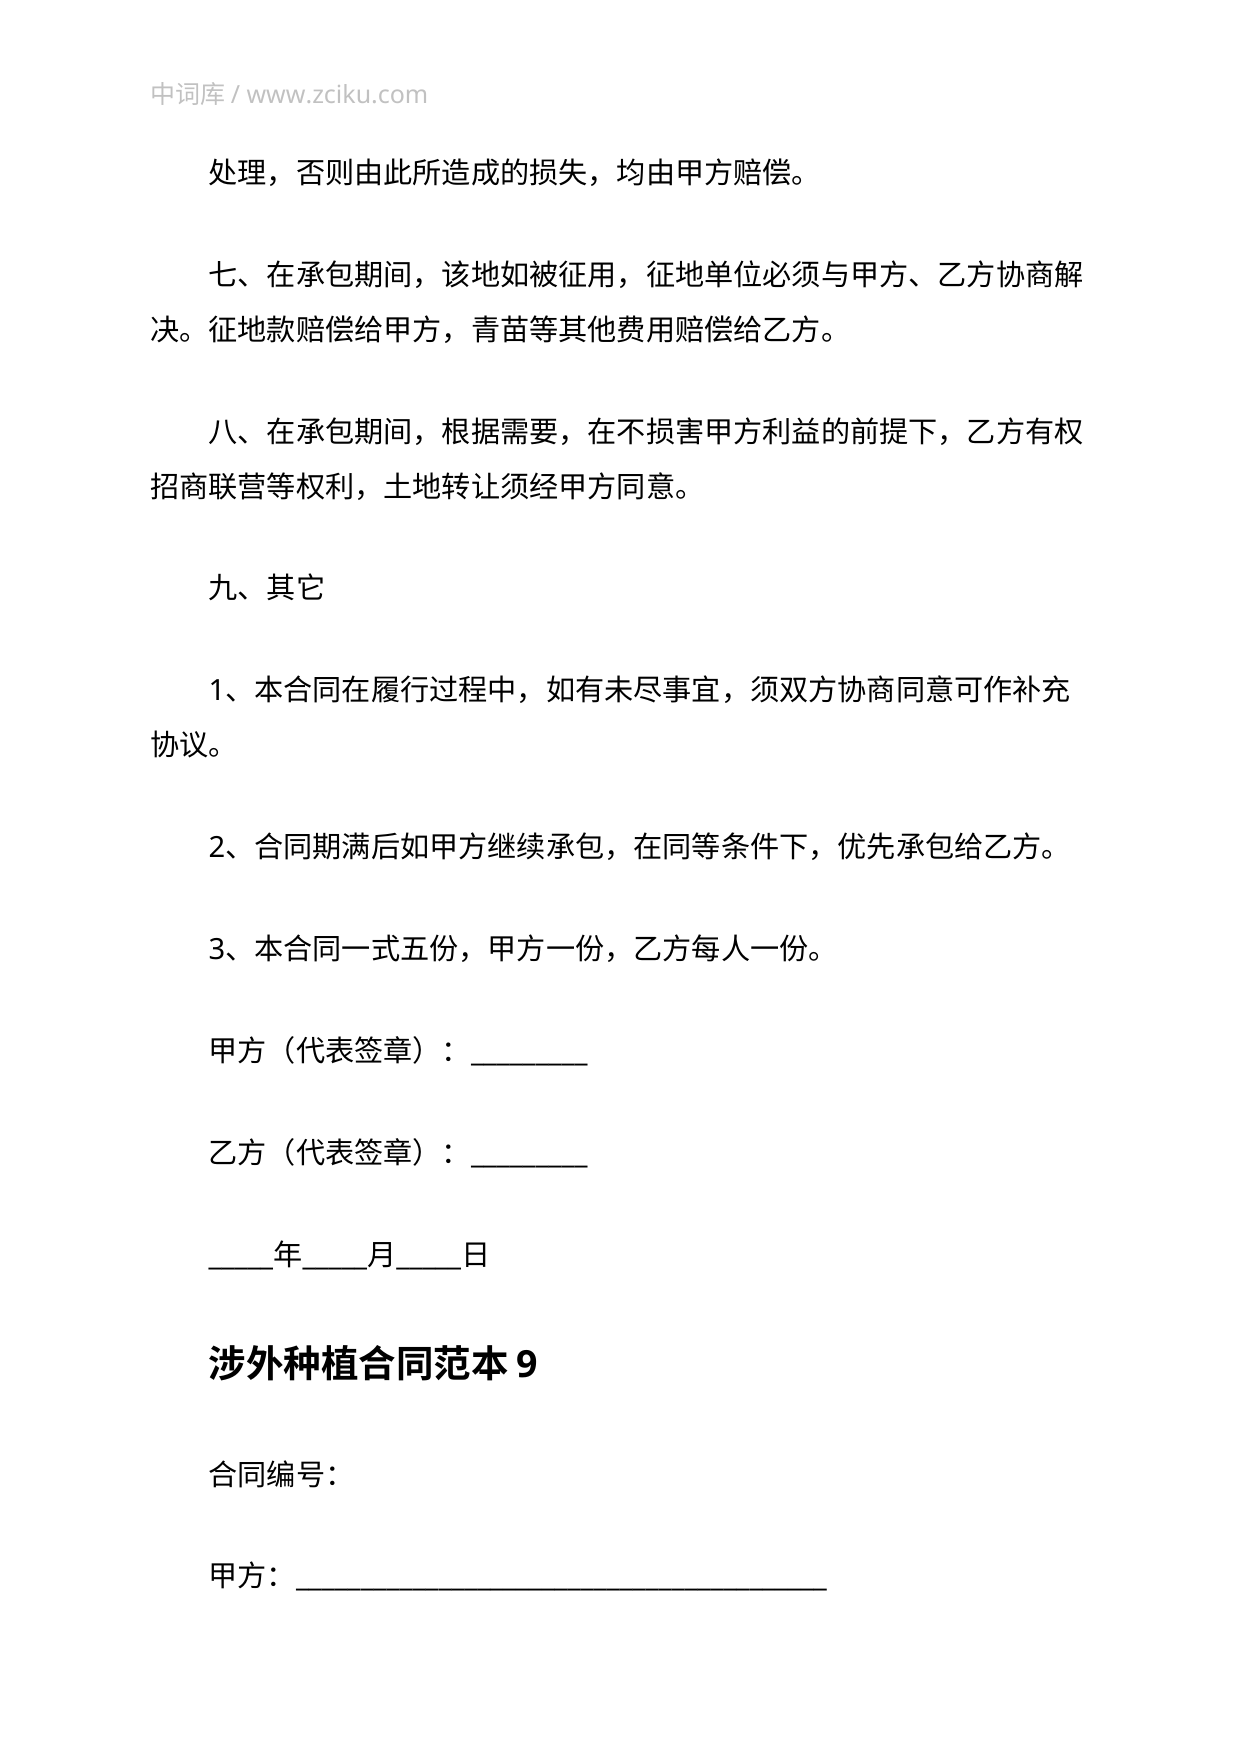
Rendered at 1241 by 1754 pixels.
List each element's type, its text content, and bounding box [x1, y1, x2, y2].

text 2、合同期满后如甲方继续承包，在同等条件下，优先承包给乙方。 [150, 824, 1090, 866]
text 3、本合同一式五份，甲方一份，乙方每人一份。 [150, 926, 1090, 968]
text 涉外种植合同范本9 [150, 1333, 1090, 1388]
text 乙方（代表签章）：_________ [150, 1129, 1090, 1172]
text 1、本合同在履行过程中，如有未尽事宜，须双方协商同意可作补充协议。 [150, 667, 1090, 764]
text _____年_____月_____日 [150, 1232, 1090, 1274]
text 甲方：_________________________________________ [150, 1553, 1090, 1595]
text 处理，否则由此所造成的损失，均由甲方赔偿。 [150, 150, 1090, 192]
text 七、在承包期间，该地如被征用，征地单位必须与甲方、乙方协商解决。征地款赔偿给甲方，青苗等其他费用赔偿给乙方。 [150, 252, 1090, 349]
text 九、其它 [150, 565, 1090, 607]
text 八、在承包期间，根据需要，在不损害甲方利益的前提下，乙方有权招商联营等权利，土地转让须经甲方同意。 [150, 408, 1090, 506]
text 合同编号： [150, 1451, 1090, 1493]
text 甲方（代表签章）：_________ [150, 1028, 1090, 1070]
